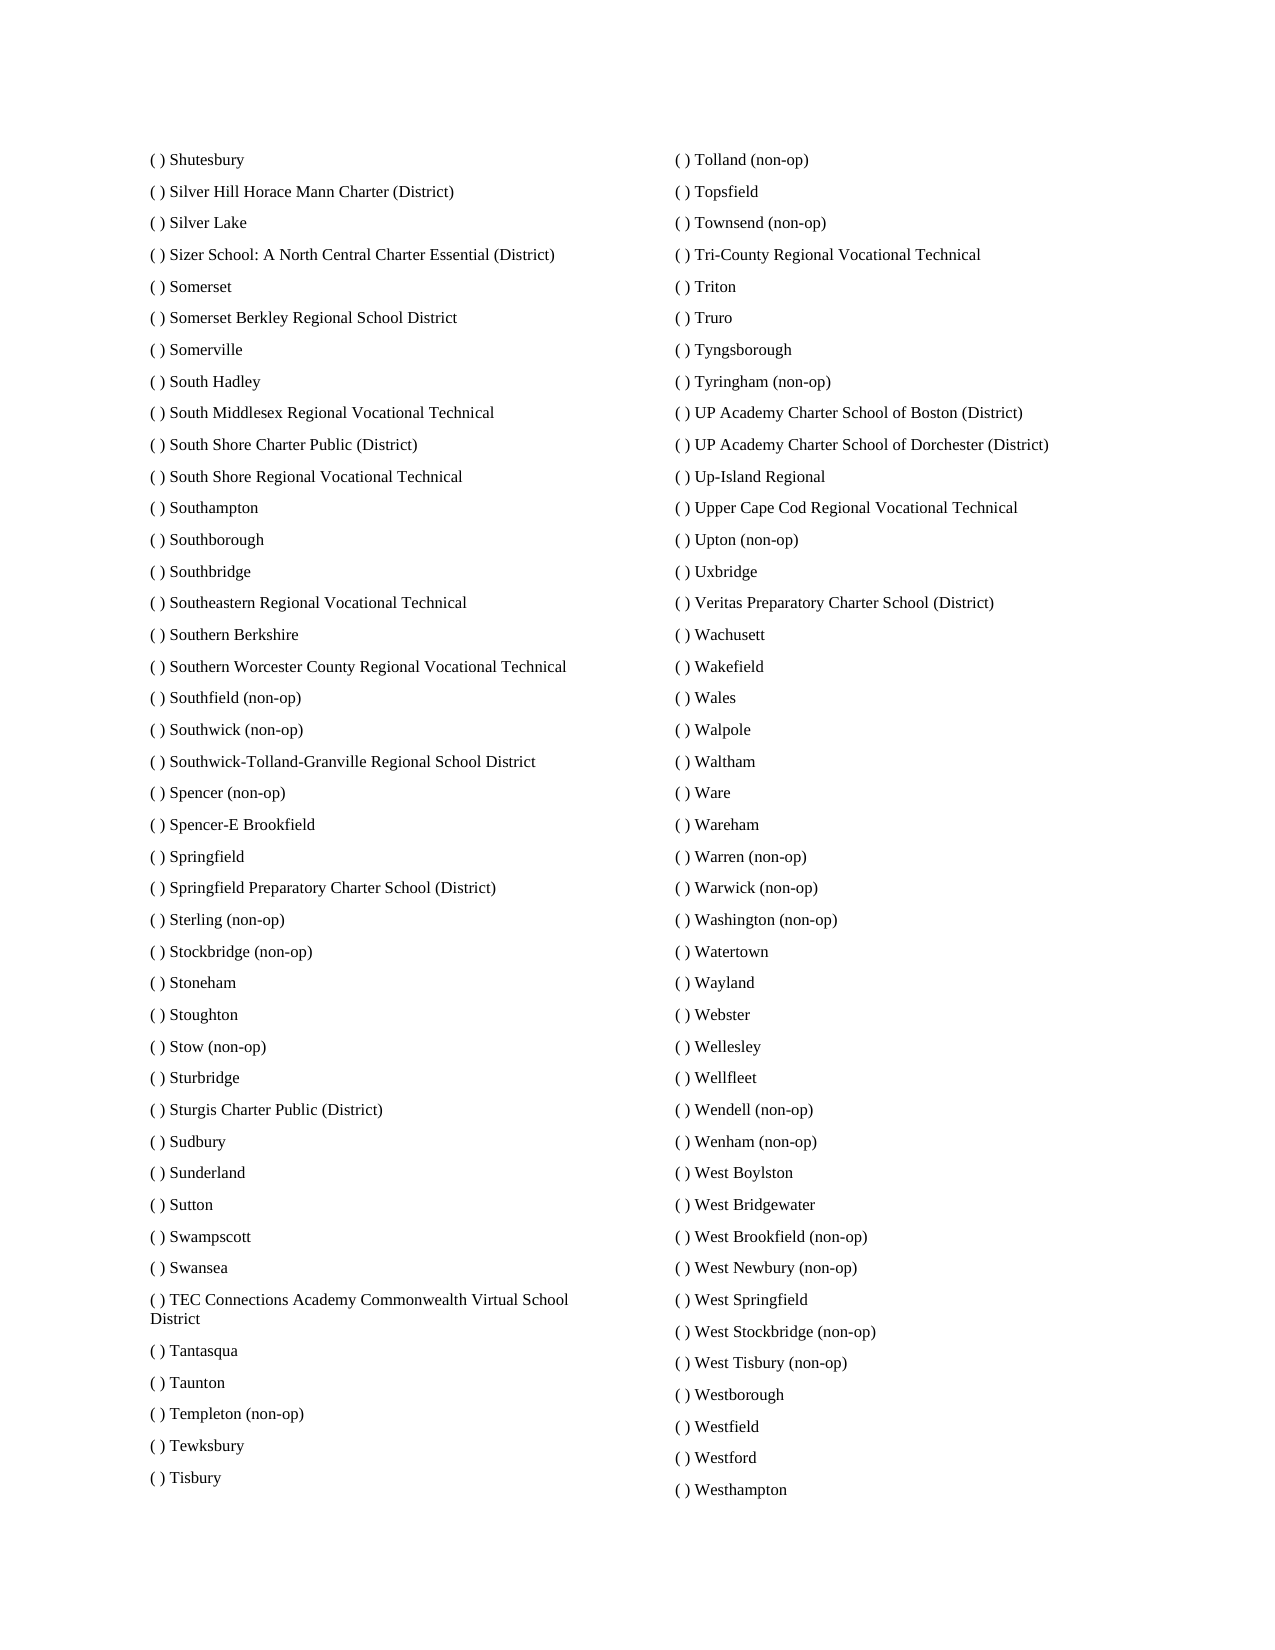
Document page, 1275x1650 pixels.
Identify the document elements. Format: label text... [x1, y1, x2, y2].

text ( ) Stow (non-op) [150, 1037, 600, 1056]
text ( ) Westford [675, 1448, 1125, 1467]
text ( ) West Springfield [675, 1290, 1125, 1309]
text ( ) South Shore Charter Public (District) [150, 435, 600, 454]
text ( ) UP Academy Charter School of Boston (District) [675, 403, 1125, 422]
text ( ) Sturgis Charter Public (District) [150, 1100, 600, 1119]
text ( ) Swampscott [150, 1227, 600, 1246]
text ( ) Upton (non-op) [675, 530, 1125, 549]
text ( ) Somerset Berkley Regional School District [150, 308, 600, 327]
text ( ) Southwick-Tolland-Granville Regional School District [150, 752, 600, 771]
text ( ) Wenham (non-op) [675, 1132, 1125, 1151]
text ( ) Veritas Preparatory Charter School (District) [675, 593, 1125, 612]
text ( ) Swansea [150, 1258, 600, 1277]
text ( ) West Newbury (non-op) [675, 1258, 1125, 1277]
text ( ) Westhampton [675, 1480, 1125, 1499]
text ( ) Warwick (non-op) [675, 878, 1125, 897]
text ( ) Uxbridge [675, 562, 1125, 581]
text ( ) Southwick (non-op) [150, 720, 600, 739]
text ( ) Shutesbury [150, 150, 600, 169]
text ( ) Tewksbury [150, 1436, 600, 1455]
text ( ) Sutton [150, 1195, 600, 1214]
text ( ) Stoughton [150, 1005, 600, 1024]
text ( ) Up-Island Regional [675, 467, 1125, 486]
text ( ) UP Academy Charter School of Dorchester (District) [675, 435, 1125, 454]
text ( ) Waltham [675, 752, 1125, 771]
text ( ) Webster [675, 1005, 1125, 1024]
text ( ) Stoneham [150, 973, 600, 992]
text ( ) Tisbury [150, 1467, 600, 1487]
text ( ) South Shore Regional Vocational Technical [150, 467, 600, 486]
text ( ) Watertown [675, 942, 1125, 961]
text ( ) Upper Cape Cod Regional Vocational Technical [675, 498, 1125, 517]
text ( ) Triton [675, 277, 1125, 296]
text ( ) Springfield [150, 847, 600, 866]
text ( ) Wales [675, 688, 1125, 707]
text ( ) West Brookfield (non-op) [675, 1227, 1125, 1246]
text ( ) West Stockbridge (non-op) [675, 1322, 1125, 1341]
text ( ) Tolland (non-op) [675, 150, 1125, 169]
text ( ) Wellesley [675, 1037, 1125, 1056]
text ( ) Truro [675, 308, 1125, 327]
text ( ) Topsfield [675, 182, 1125, 201]
text ( ) Wellfleet [675, 1068, 1125, 1087]
text ( ) Wareham [675, 815, 1125, 834]
text ( ) Warren (non-op) [675, 847, 1125, 866]
text ( ) Wakefield [675, 657, 1125, 676]
text ( ) Stockbridge (non-op) [150, 942, 600, 961]
text ( ) Southeastern Regional Vocational Technical [150, 593, 600, 612]
text ( ) Silver Hill Horace Mann Charter (District) [150, 182, 600, 201]
text ( ) TEC Connections Academy Commonwealth Virtual School District [150, 1290, 600, 1328]
text ( ) Southern Berkshire [150, 625, 600, 644]
text ( ) West Bridgewater [675, 1195, 1125, 1214]
text ( ) West Boylston [675, 1163, 1125, 1182]
text ( ) Sturbridge [150, 1068, 600, 1087]
text ( ) Spencer-E Brookfield [150, 815, 600, 834]
text ( ) Wachusett [675, 625, 1125, 644]
text ( ) Tantasqua [150, 1341, 600, 1360]
text ( ) Somerset [150, 277, 600, 296]
text ( ) Walpole [675, 720, 1125, 739]
text ( ) Spencer (non-op) [150, 783, 600, 802]
text ( ) Westfield [675, 1417, 1125, 1436]
text ( ) Tri-County Regional Vocational Technical [675, 245, 1125, 264]
text ( ) Ware [675, 783, 1125, 802]
text ( ) Springfield Preparatory Charter School (District) [150, 878, 600, 897]
text ( ) Washington (non-op) [675, 910, 1125, 929]
text ( ) Somerville [150, 340, 600, 359]
text ( ) Southbridge [150, 562, 600, 581]
text ( ) Templeton (non-op) [150, 1404, 600, 1423]
text ( ) Wayland [675, 973, 1125, 992]
text ( ) Southborough [150, 530, 600, 549]
text ( ) Sudbury [150, 1132, 600, 1151]
text ( ) Sunderland [150, 1163, 600, 1182]
text ( ) West Tisbury (non-op) [675, 1353, 1125, 1372]
text ( ) Southfield (non-op) [150, 688, 600, 707]
text ( ) Silver Lake [150, 213, 600, 232]
text ( ) Southampton [150, 498, 600, 517]
text ( ) Wendell (non-op) [675, 1100, 1125, 1119]
text ( ) Tyngsborough [675, 340, 1125, 359]
text ( ) South Hadley [150, 372, 600, 391]
text ( ) South Middlesex Regional Vocational Technical [150, 403, 600, 422]
text ( ) Southern Worcester County Regional Vocational Technical [150, 657, 600, 676]
text ( ) Westborough [675, 1385, 1125, 1404]
text ( ) Taunton [150, 1372, 600, 1392]
text ( ) Sizer School: A North Central Charter Essential (District) [150, 245, 600, 264]
text ( ) Tyringham (non-op) [675, 372, 1125, 391]
text ( ) Sterling (non-op) [150, 910, 600, 929]
text ( ) Townsend (non-op) [675, 213, 1125, 232]
